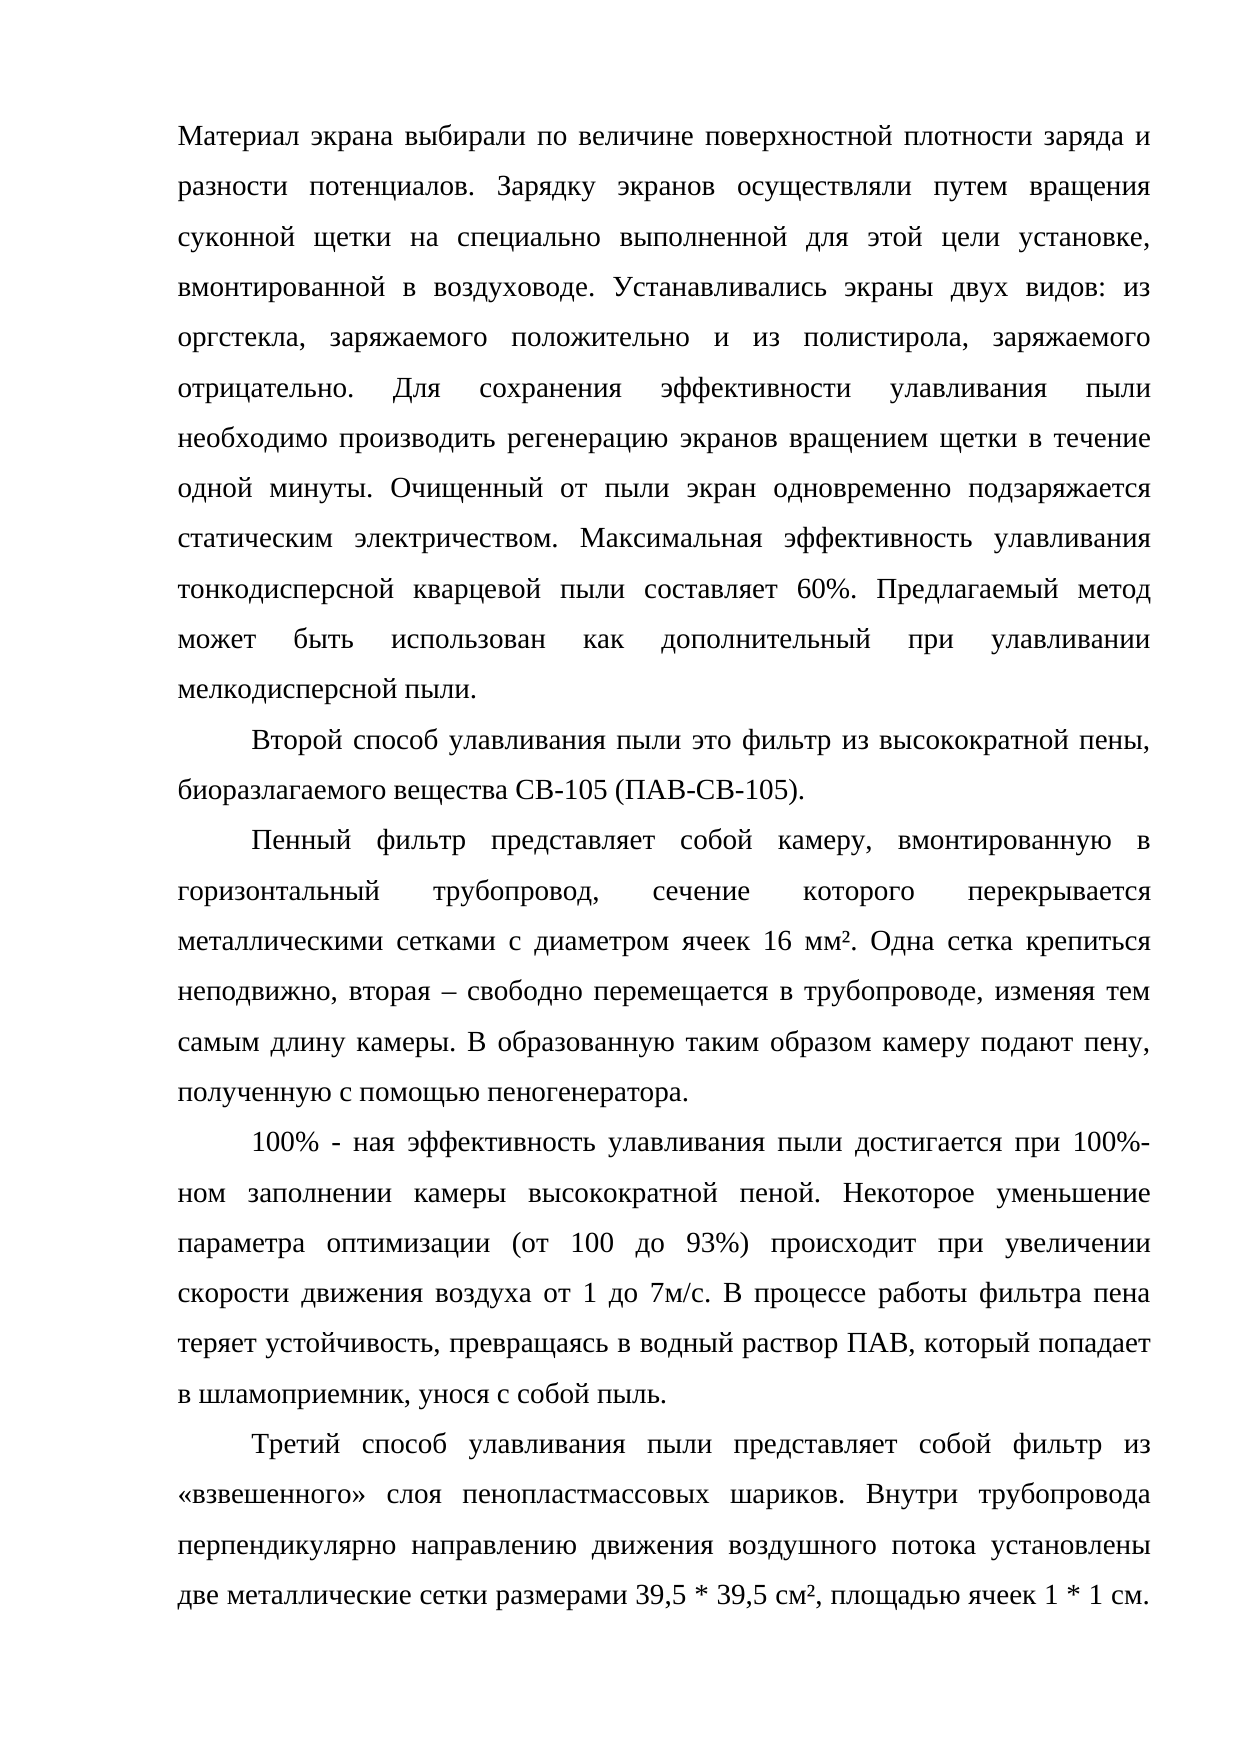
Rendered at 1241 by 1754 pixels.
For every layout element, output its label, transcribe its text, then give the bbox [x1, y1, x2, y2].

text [177, 1426, 1152, 1611]
text 100% - ная эффективность улавливания пыли достигается при 100%-ном заполнении камеры высокократной пеной. Некоторое уменьшение параметра оптимизации (от 100 до 93%) происходит при увеличении скорости движения воздуха от 1 до 7м/с. В процессе работы фильтра пена теряет устойчивость, превращаясь в водный раствор ПАВ, который попадает в шламоприемник, унося с собой пыль. [177, 1124, 1152, 1409]
text Пенный фильтр представляет собой камеру, вмонтированную в горизонтальный трубопровод, сечение которого перекрывается металлическими сетками с диаметром ячеек 16 мм². Одна сетка крепиться неподвижно, вторая – свободно перемещается в трубопроводе, изменяя тем самым длину камеры. В образованную таким образом камеру подают пену, полученную с помощью пеногенератора. [177, 822, 1152, 1108]
text Второй способ улавливания пыли это фильтр из высокократной пены, биоразлагаемого вещества СВ-105 (ПАВ-СВ-105). [177, 722, 1152, 806]
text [177, 118, 1152, 705]
